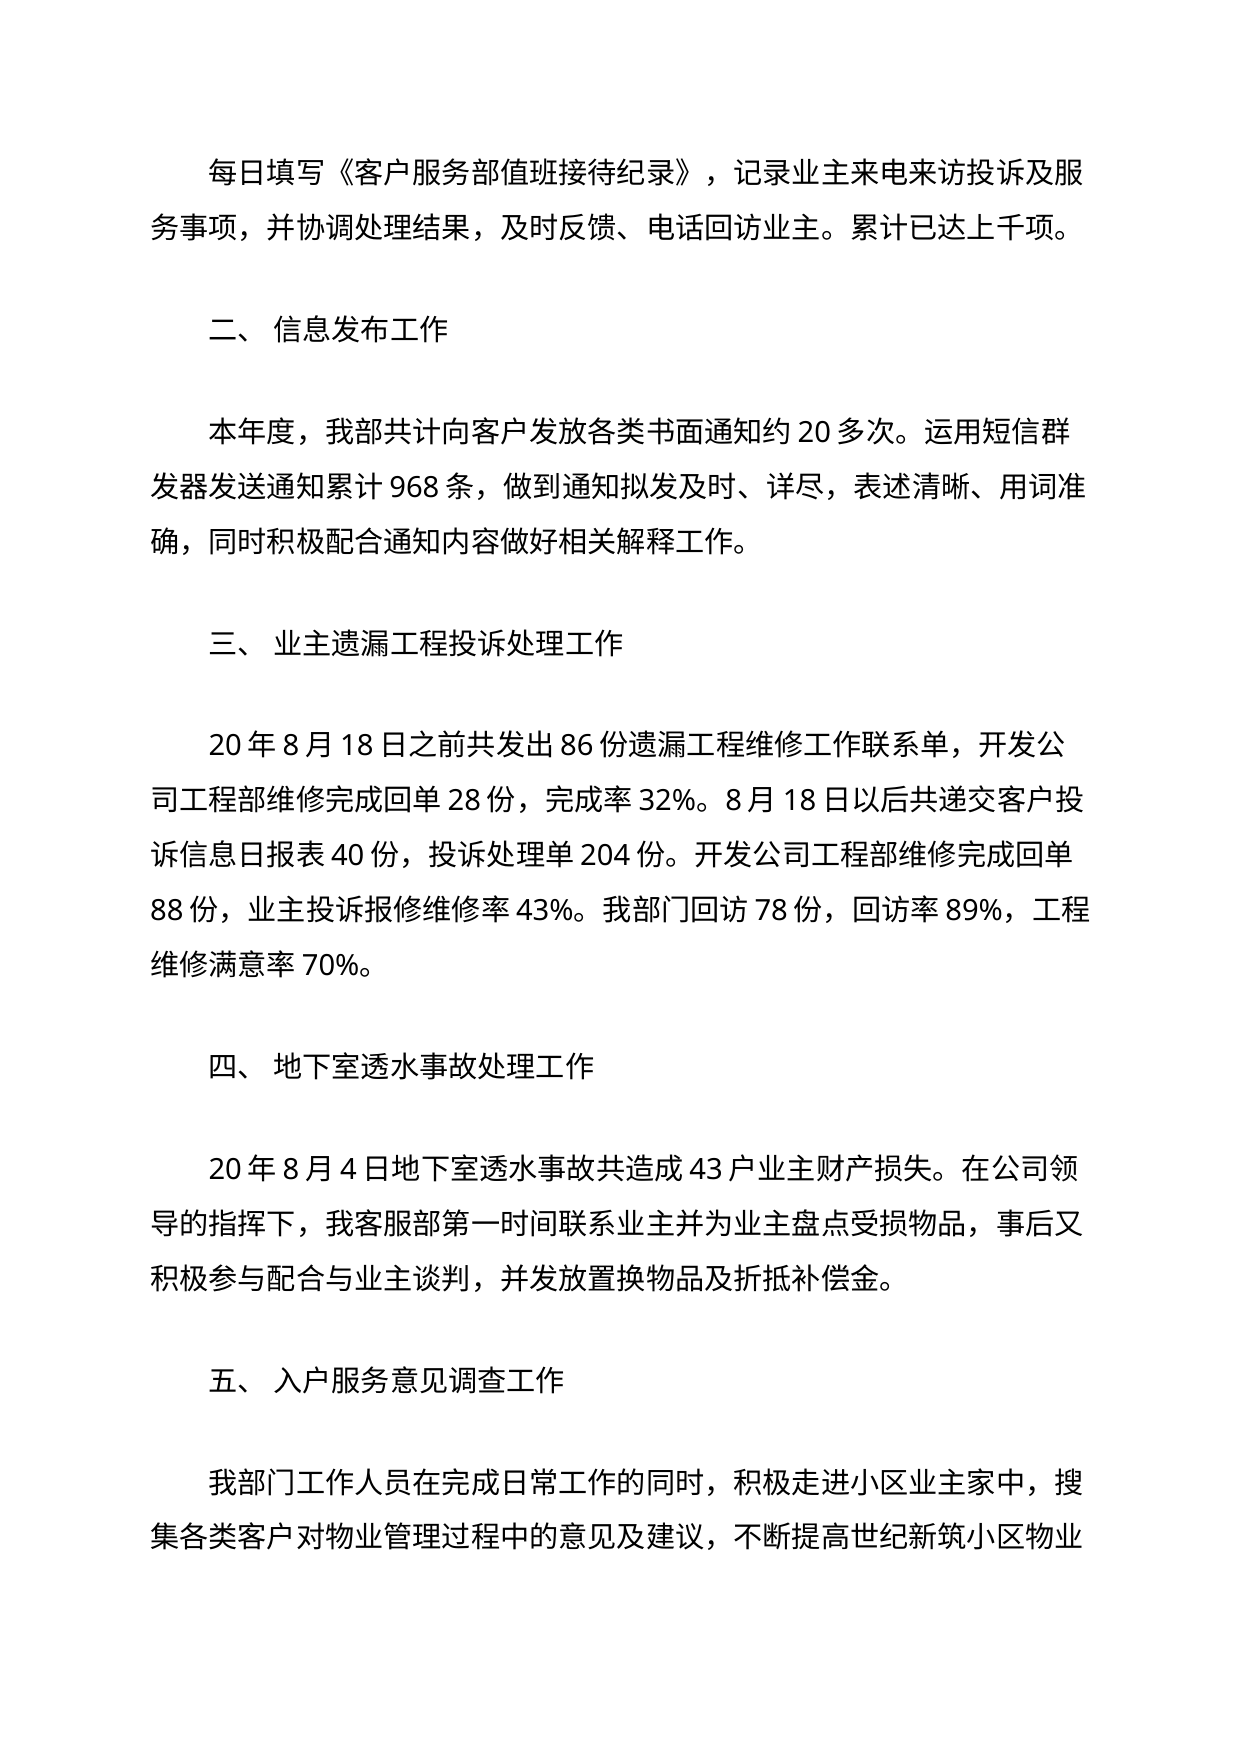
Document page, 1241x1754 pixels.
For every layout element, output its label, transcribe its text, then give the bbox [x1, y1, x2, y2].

text 三、 业主遗漏工程投诉处理工作 [150, 620, 1090, 662]
text 本年度，我部共计向客户发放各类书面通知约20多次。运用短信群发器发送通知累计968条，做到通知拟发及时、详尽，表述清晰、用词准确，同时积极配合通知内容做好相关解释工作。 [150, 408, 1090, 561]
text 四、 地下室透水事故处理工作 [150, 1044, 1090, 1086]
text 每日填写《客户服务部值班接待纪录》，记录业主来电来访投诉及服务事项，并协调处理结果，及时反馈、电话回访业主。累计已达上千项。 [150, 150, 1090, 247]
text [150, 1459, 1090, 1556]
text 20年8月4日地下室透水事故共造成43户业主财产损失。在公司领导的指挥下，我客服部第一时间联系业主并为业主盘点受损物品，事后又积极参与配合与业主谈判，并发放置换物品及折抵补偿金。 [150, 1146, 1090, 1298]
text 二、 信息发布工作 [150, 307, 1090, 349]
text 五、 入户服务意见调查工作 [150, 1357, 1090, 1400]
text 20年8月18日之前共发出86份遗漏工程维修工作联系单，开发公司工程部维修完成回单28份，完成率32%。8月18日以后共递交客户投诉信息日报表40份，投诉处理单204份。开发公司工程部维修完成回单88份，业主投诉报修维修率43%。我部门回访78份，回访率89%，工程维修满意率70%。 [150, 722, 1090, 984]
